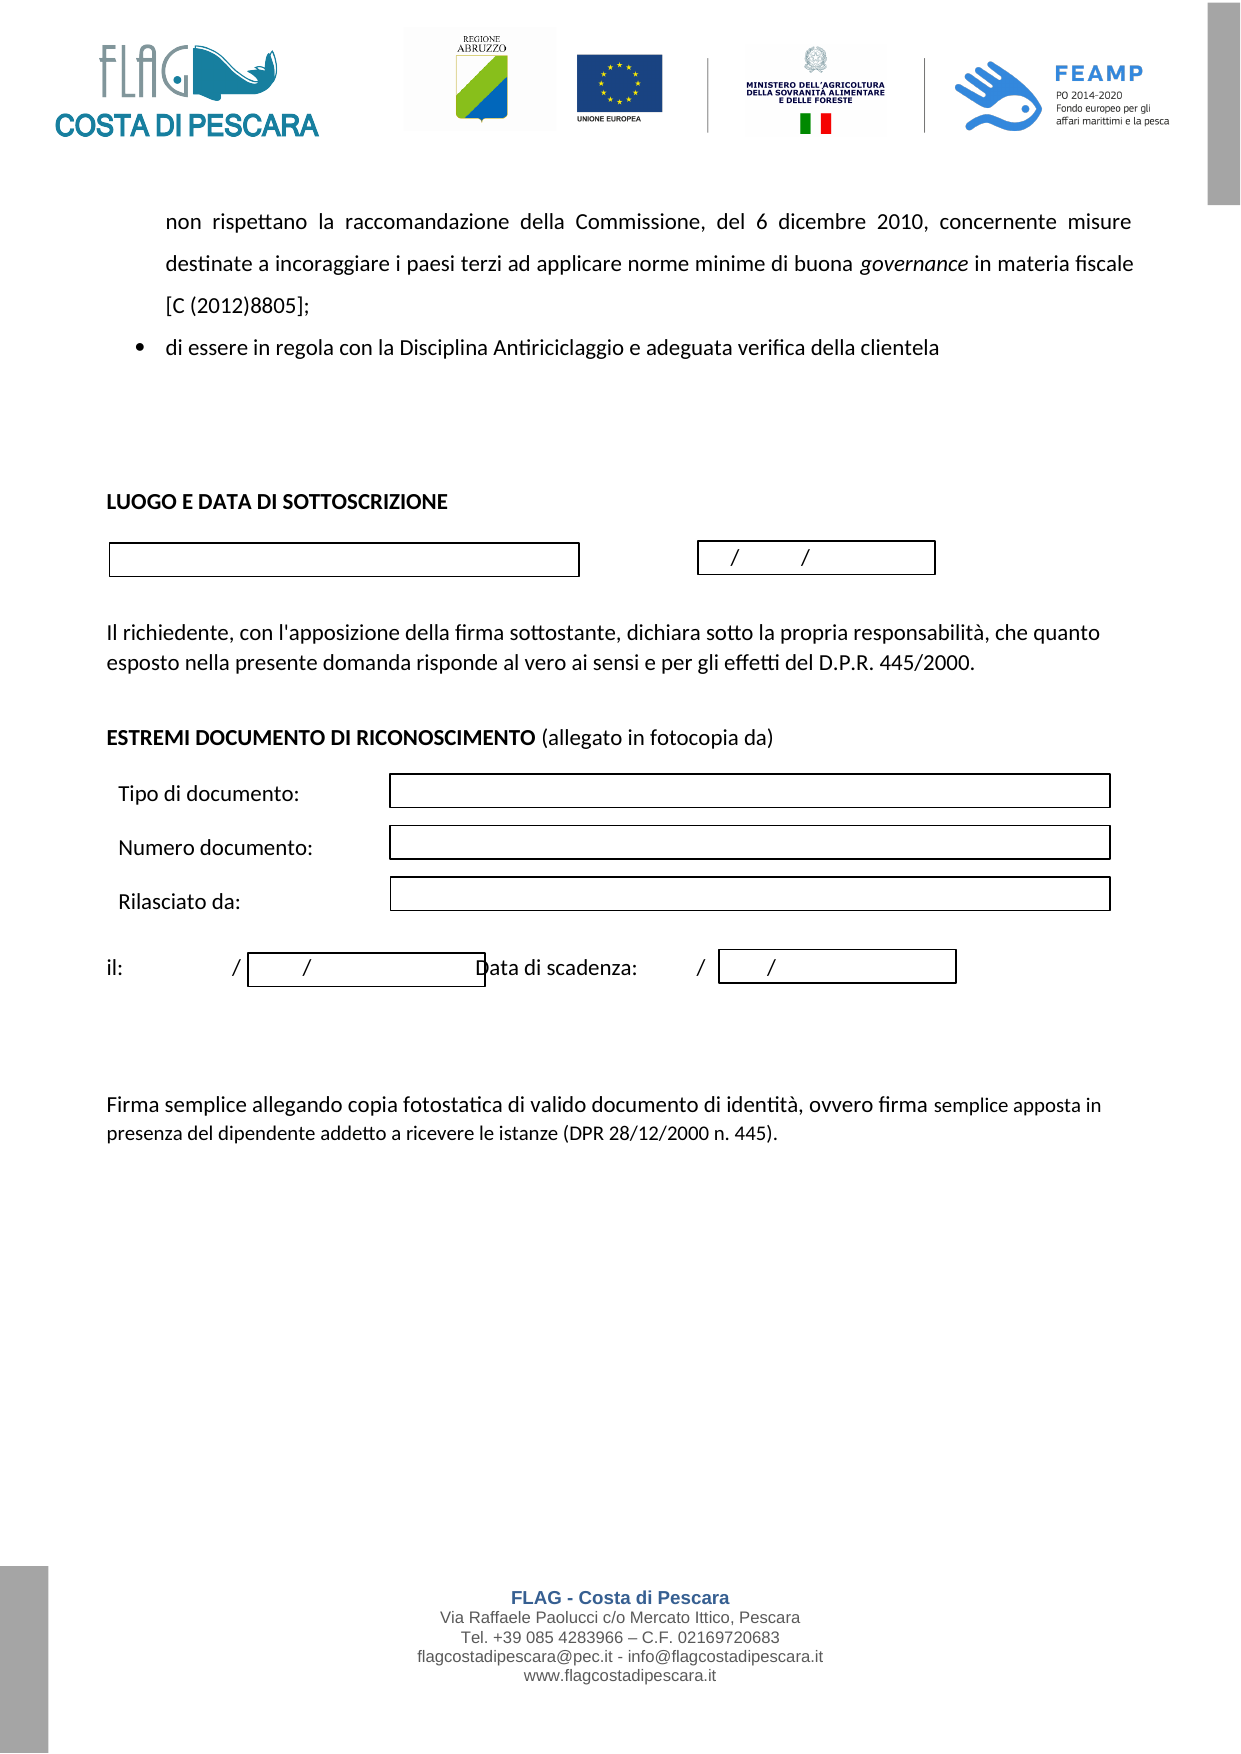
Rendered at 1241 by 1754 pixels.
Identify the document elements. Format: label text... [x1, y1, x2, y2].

picture [915, 27, 1178, 152]
text Tipo di documento: Numero documento: Rilasciato da: [118, 779, 370, 915]
picture [33, 14, 334, 159]
text LUOGO E DATA DI SOTTOSCRIZIONE [106, 487, 1122, 515]
text ESTREMI DOCUMENTO DI RICONOSCIMENTO (allegato in fotocopia da) [106, 723, 1122, 751]
list di essere in regola con la Disciplina Antiriciclaggio e adeguata verifica della clientela [136, 333, 1134, 361]
text / / [106, 543, 1134, 571]
picture [403, 27, 715, 152]
picture [745, 44, 887, 137]
